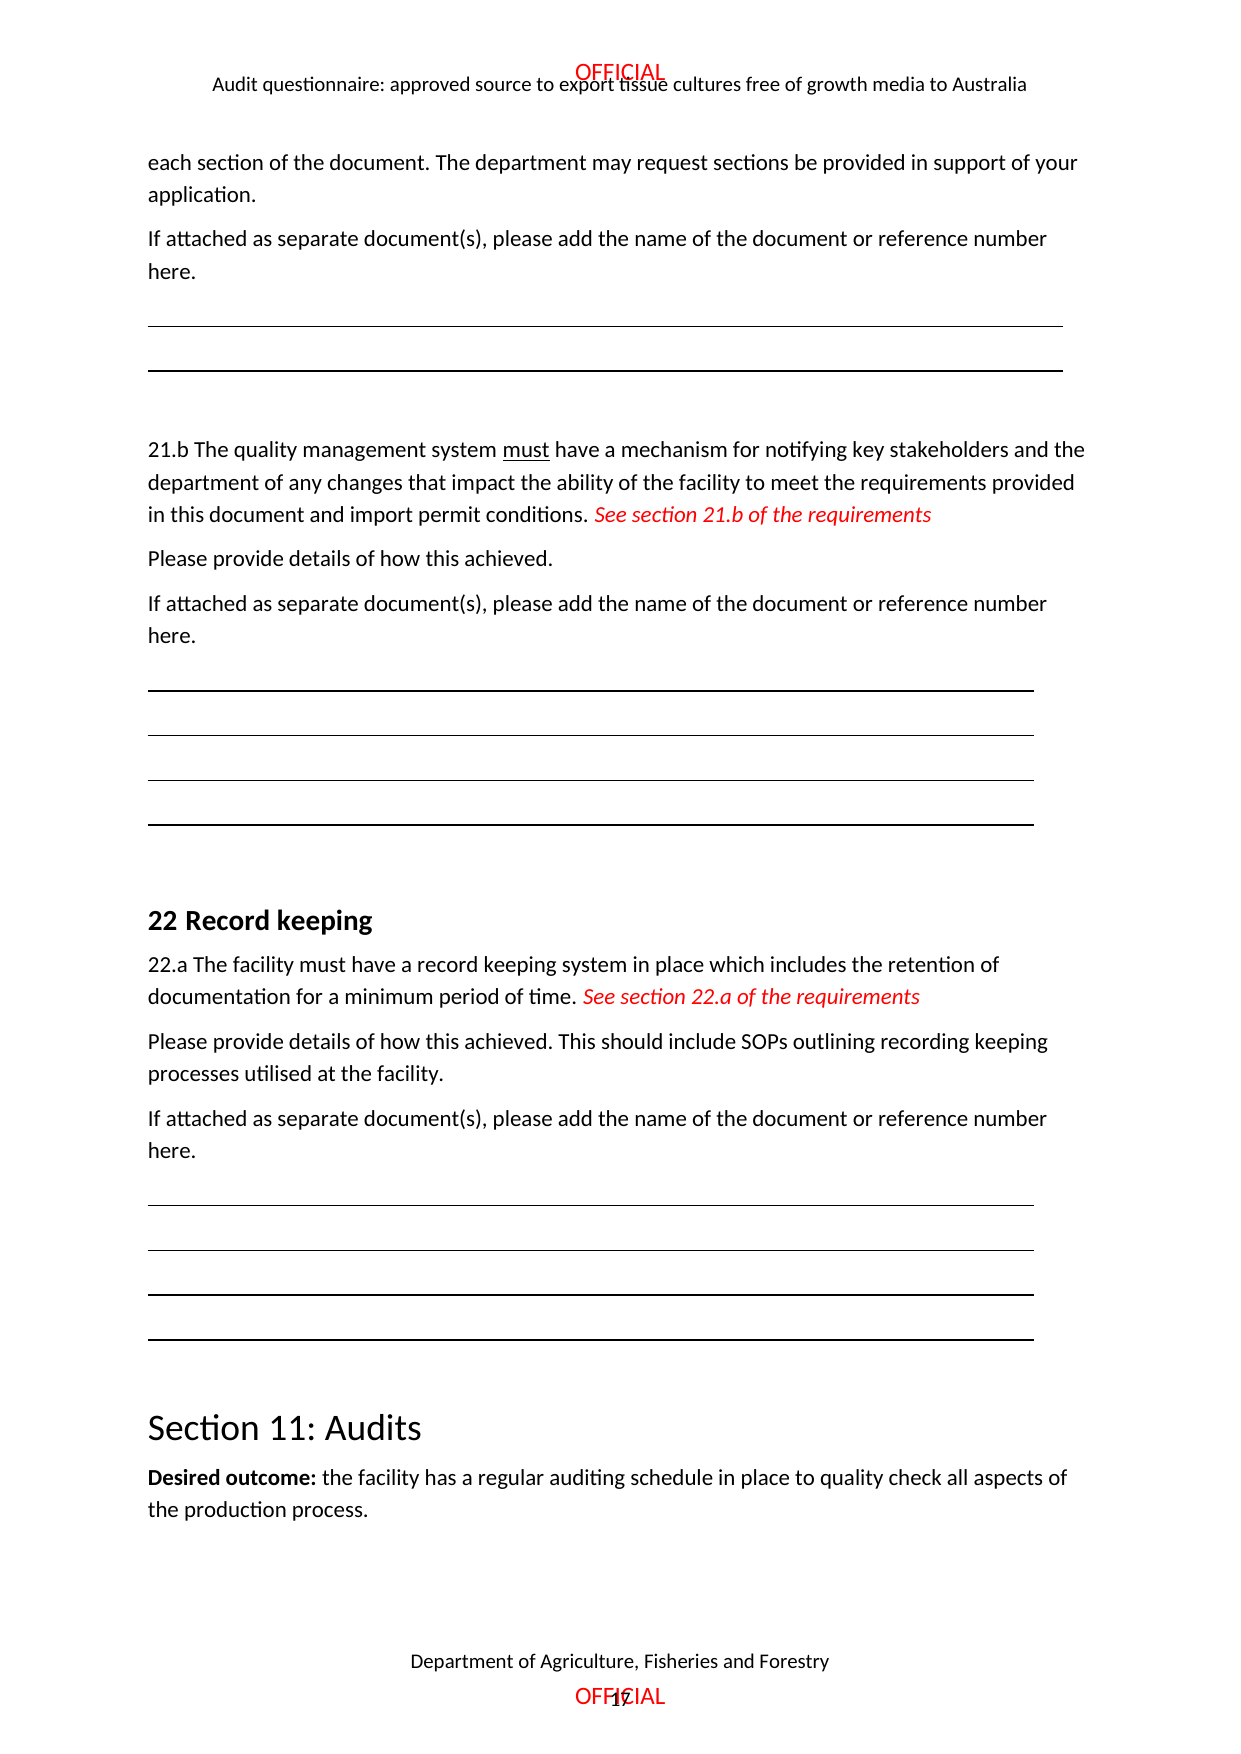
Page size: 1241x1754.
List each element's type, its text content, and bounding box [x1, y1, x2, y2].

subtitle Record keeping [148, 902, 1092, 938]
subtitle Section 11: Audits [148, 1404, 1092, 1450]
text Desired outcome: the facility has a regular auditing schedule in place to quality check all aspects of the production process. [148, 1463, 1092, 1523]
text Please provide details of how this achieved. [148, 544, 1092, 573]
text If attached as separate document(s), please add the name of the document or reference number here. [148, 589, 1092, 649]
text If attached as separate document(s), please add the name of the document or reference number here. [148, 1104, 1092, 1164]
text 21.b The quality management system must have a mechanism for notifying key stakeholders and the department of any changes that impact the ability of the facility to meet the requirements provided in this document and import permit conditions. See section 21.b of the requirements [148, 436, 1092, 528]
text Please provide details of how this achieved. This should include SOPs outlining recording keeping processes utilised at the facility. [148, 1027, 1092, 1087]
text If attached as separate document(s), please add the name of the document or reference number here. [148, 224, 1092, 285]
text 22.a The facility must have a record keeping system in place which includes the retention of documentation for a minimum period of time. See section 22.a of the requirements [148, 950, 1092, 1010]
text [148, 148, 1092, 208]
